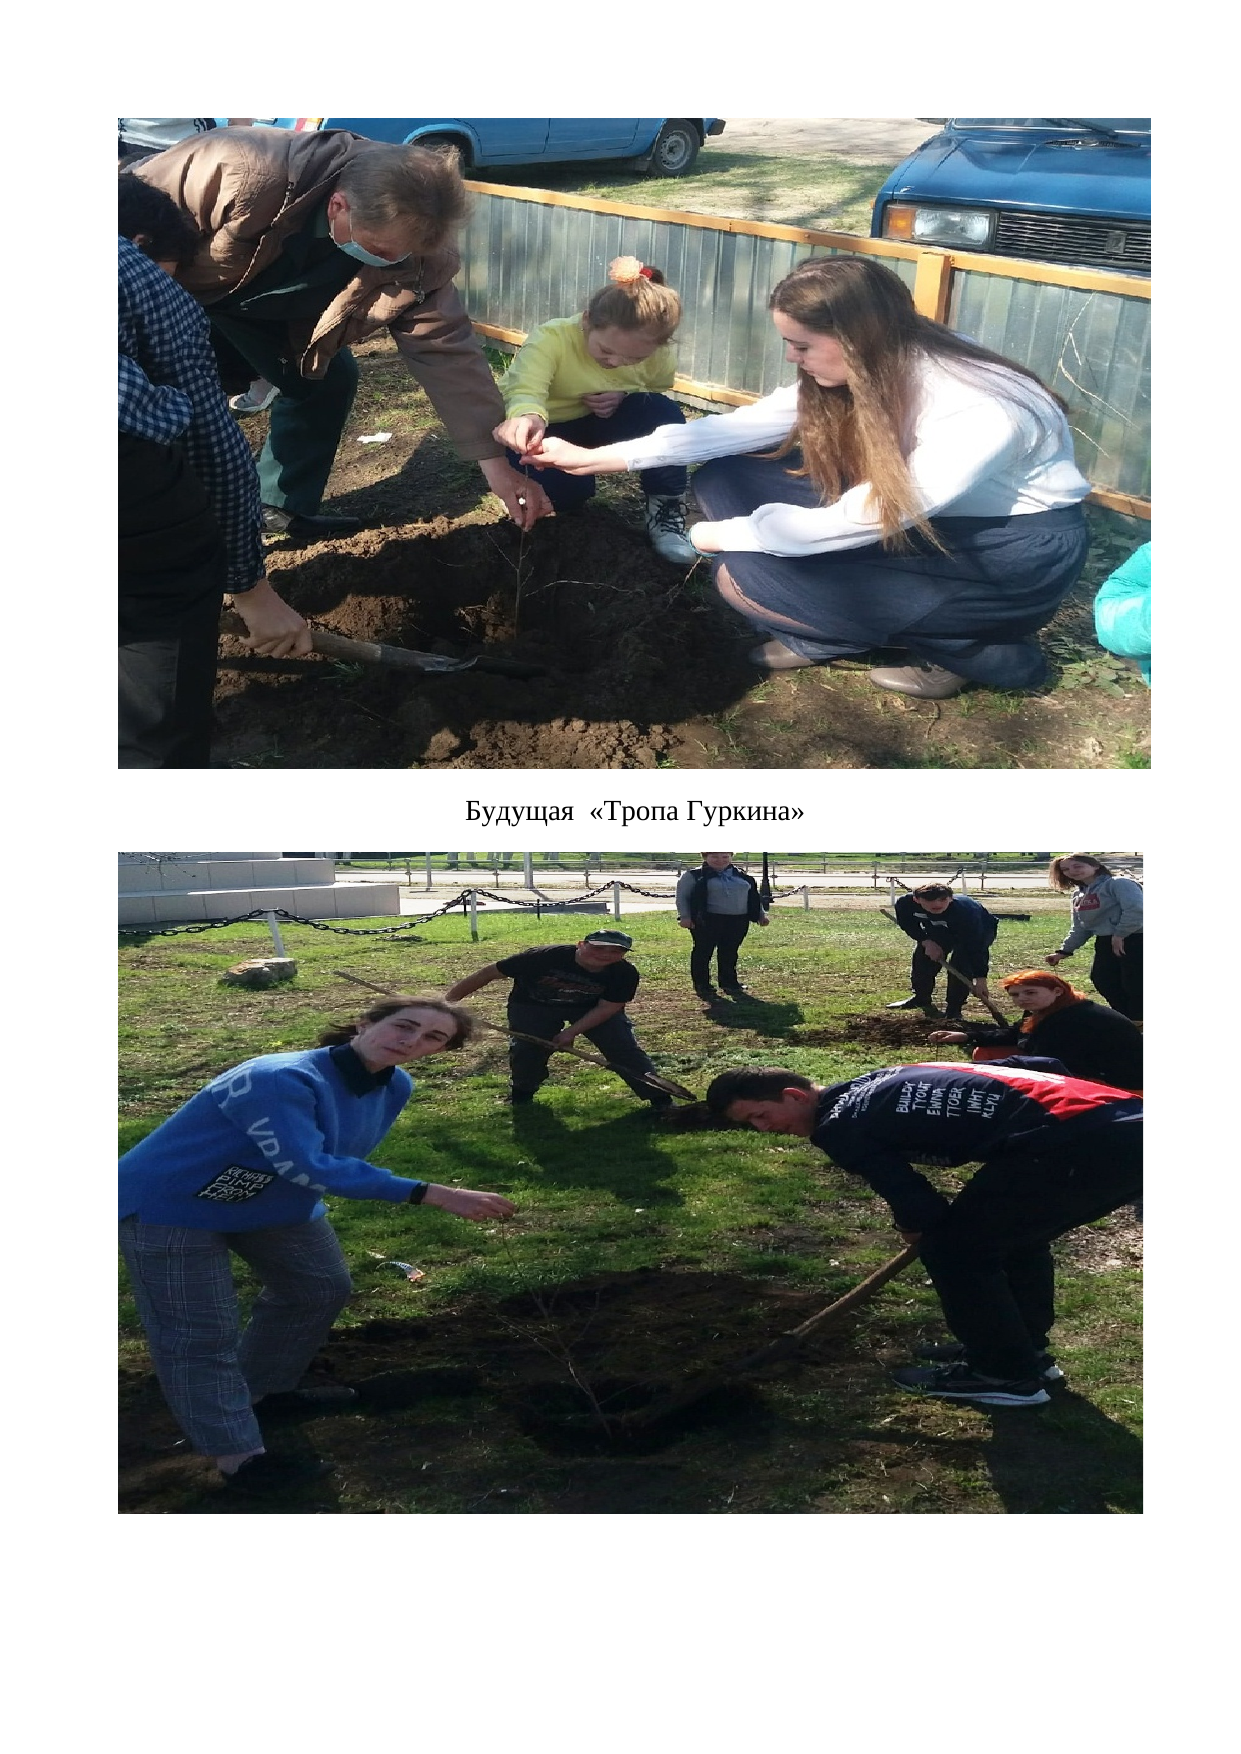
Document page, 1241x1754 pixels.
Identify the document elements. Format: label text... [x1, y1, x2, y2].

text Будущая «Тропа Гуркина» [118, 793, 1152, 827]
picture [118, 118, 1151, 769]
picture [118, 852, 1144, 1514]
